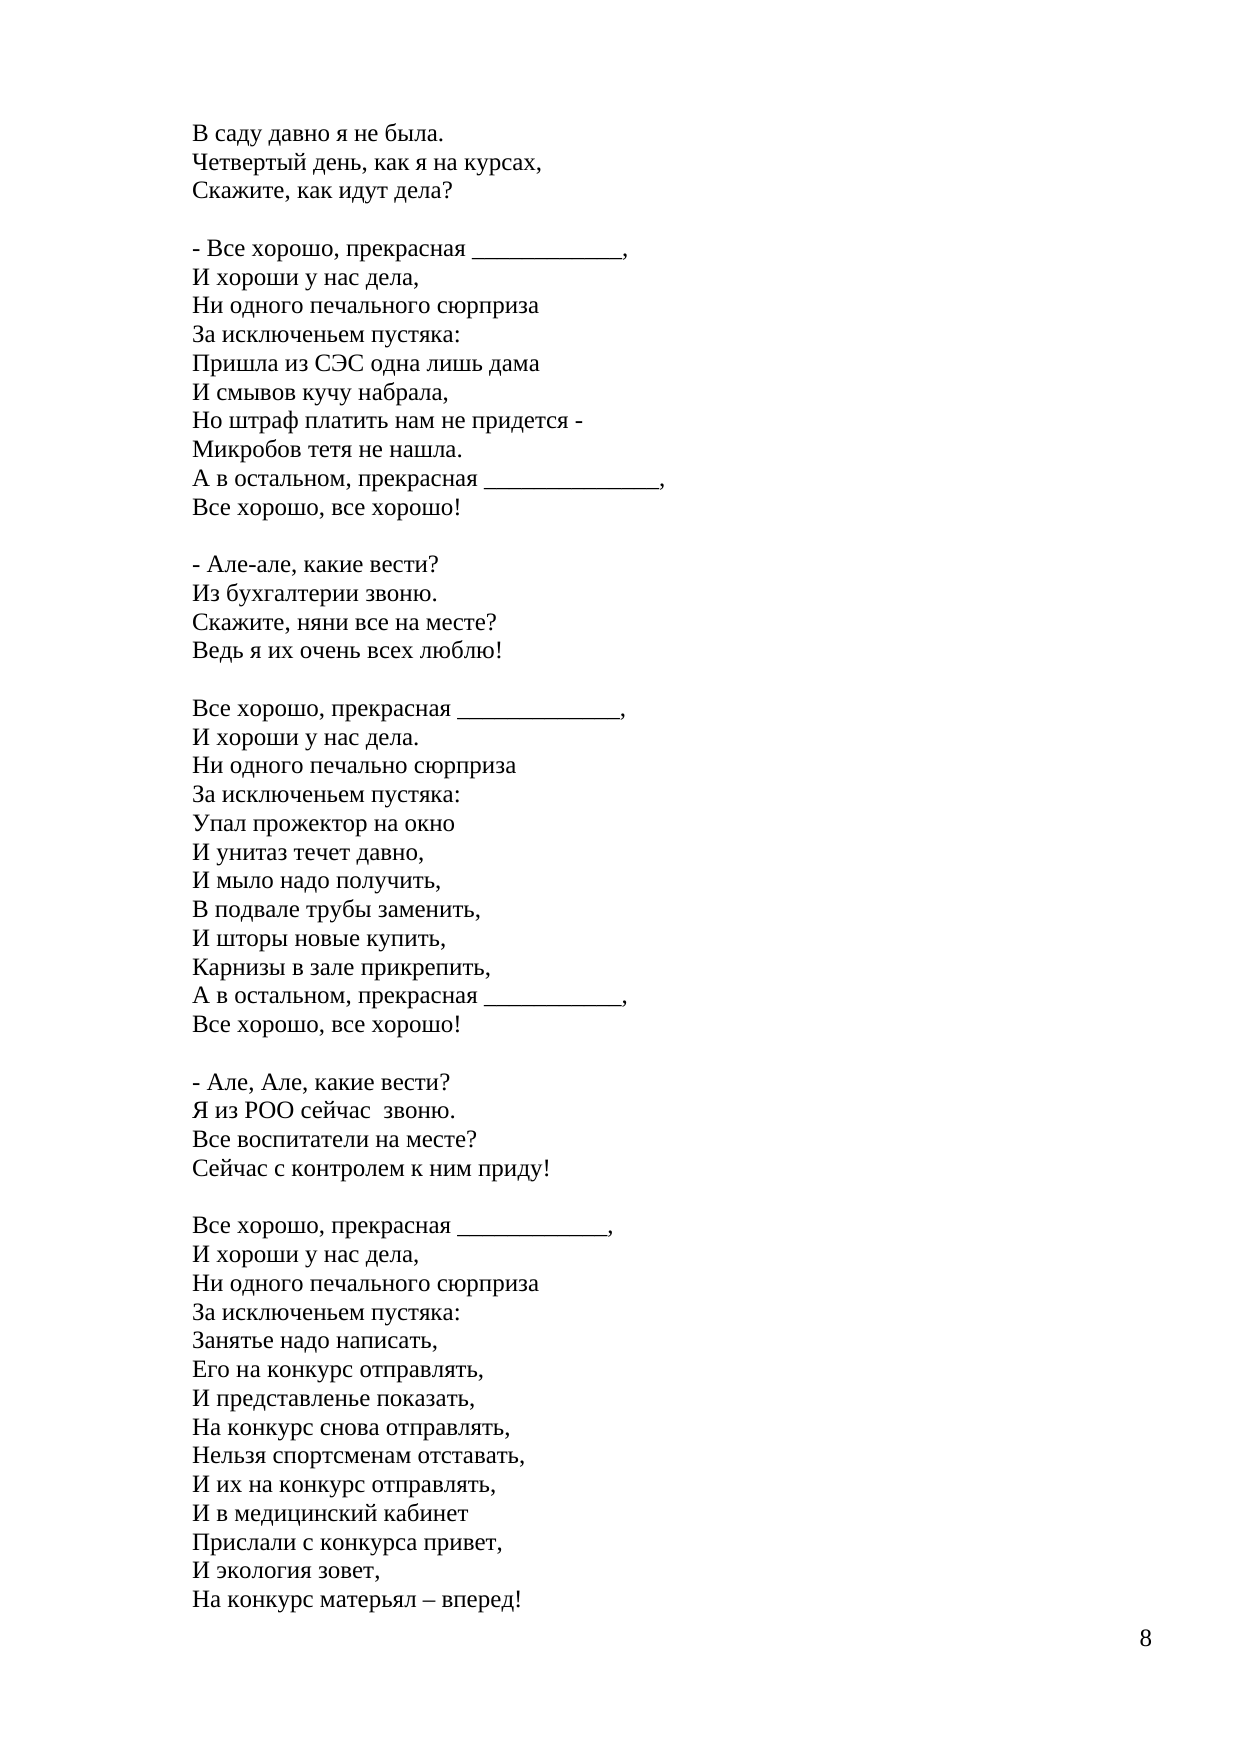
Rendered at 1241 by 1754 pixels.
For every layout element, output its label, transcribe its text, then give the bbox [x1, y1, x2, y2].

text И в медицинский кабинет [118, 1498, 1152, 1527]
text Микробов тетя не нашла. [118, 434, 1152, 463]
text Нельзя спортсменам отставать, [118, 1441, 1152, 1469]
text Карнизы в зале прикрепить, [118, 952, 1152, 981]
text - Але-але, какие вести? [118, 549, 1152, 578]
text - Все хорошо, прекрасная ____________, [118, 233, 1152, 262]
text Все хорошо, все хорошо! [118, 1009, 1152, 1038]
text Все хорошо, прекрасная _____________, [118, 693, 1152, 722]
text Его на конкурс отправлять, [118, 1354, 1152, 1383]
text И хороши у нас дела. [118, 722, 1152, 751]
text И хороши у нас дела, [118, 262, 1152, 291]
text Я из РОО сейчас звоню. [118, 1096, 1152, 1124]
text И смывов кучу набрала, [118, 377, 1152, 406]
text За исключеньем пустяка: [118, 779, 1152, 808]
text Но штраф платить нам не придется - [118, 406, 1152, 434]
text Из бухгалтерии звоню. [118, 578, 1152, 607]
text И мыло надо получить, [118, 866, 1152, 894]
text И шторы новые купить, [118, 923, 1152, 952]
text Сейчас с контролем к ним приду! [118, 1153, 1152, 1182]
text Все хорошо, прекрасная ____________, [118, 1211, 1152, 1239]
text На конкурс снова отправлять, [118, 1412, 1152, 1441]
text И унитаз течет давно, [118, 837, 1152, 866]
text - Але, Але, какие вести? [118, 1067, 1152, 1096]
text Все хорошо, все хорошо! [118, 492, 1152, 521]
text И хороши у нас дела, [118, 1239, 1152, 1268]
text В подвале трубы заменить, [118, 894, 1152, 923]
text А в остальном, прекрасная ___________, [118, 981, 1152, 1009]
text Прислали с конкурса привет, [118, 1527, 1152, 1556]
text Скажите, няни все на месте? [118, 607, 1152, 636]
text И их на конкурс отправлять, [118, 1469, 1152, 1498]
text Скажите, как идут дела? [118, 176, 1152, 204]
text Занятье надо написать, [118, 1326, 1152, 1354]
text Ни одного печального сюрприза [118, 291, 1152, 319]
text И представленье показать, [118, 1383, 1152, 1412]
text За исключеньем пустяка: [118, 319, 1152, 348]
text Ни одного печального сюрприза [118, 1268, 1152, 1297]
text Ведь я их очень всех люблю! [118, 636, 1152, 664]
text На конкурс матерьял – вперед! [118, 1584, 1152, 1613]
text А в остальном, прекрасная ______________, [118, 463, 1152, 492]
text Ни одного печально сюрприза [118, 751, 1152, 779]
text И экология зовет, [118, 1556, 1152, 1584]
text За исключеньем пустяка: [118, 1297, 1152, 1326]
text Все воспитатели на месте? [118, 1124, 1152, 1153]
text Пришла из СЭС одна лишь дама [118, 348, 1152, 377]
text Четвертый день, как я на курсах, [118, 147, 1152, 176]
text В саду давно я не была. [118, 118, 1152, 147]
text Упал прожектор на окно [118, 808, 1152, 837]
